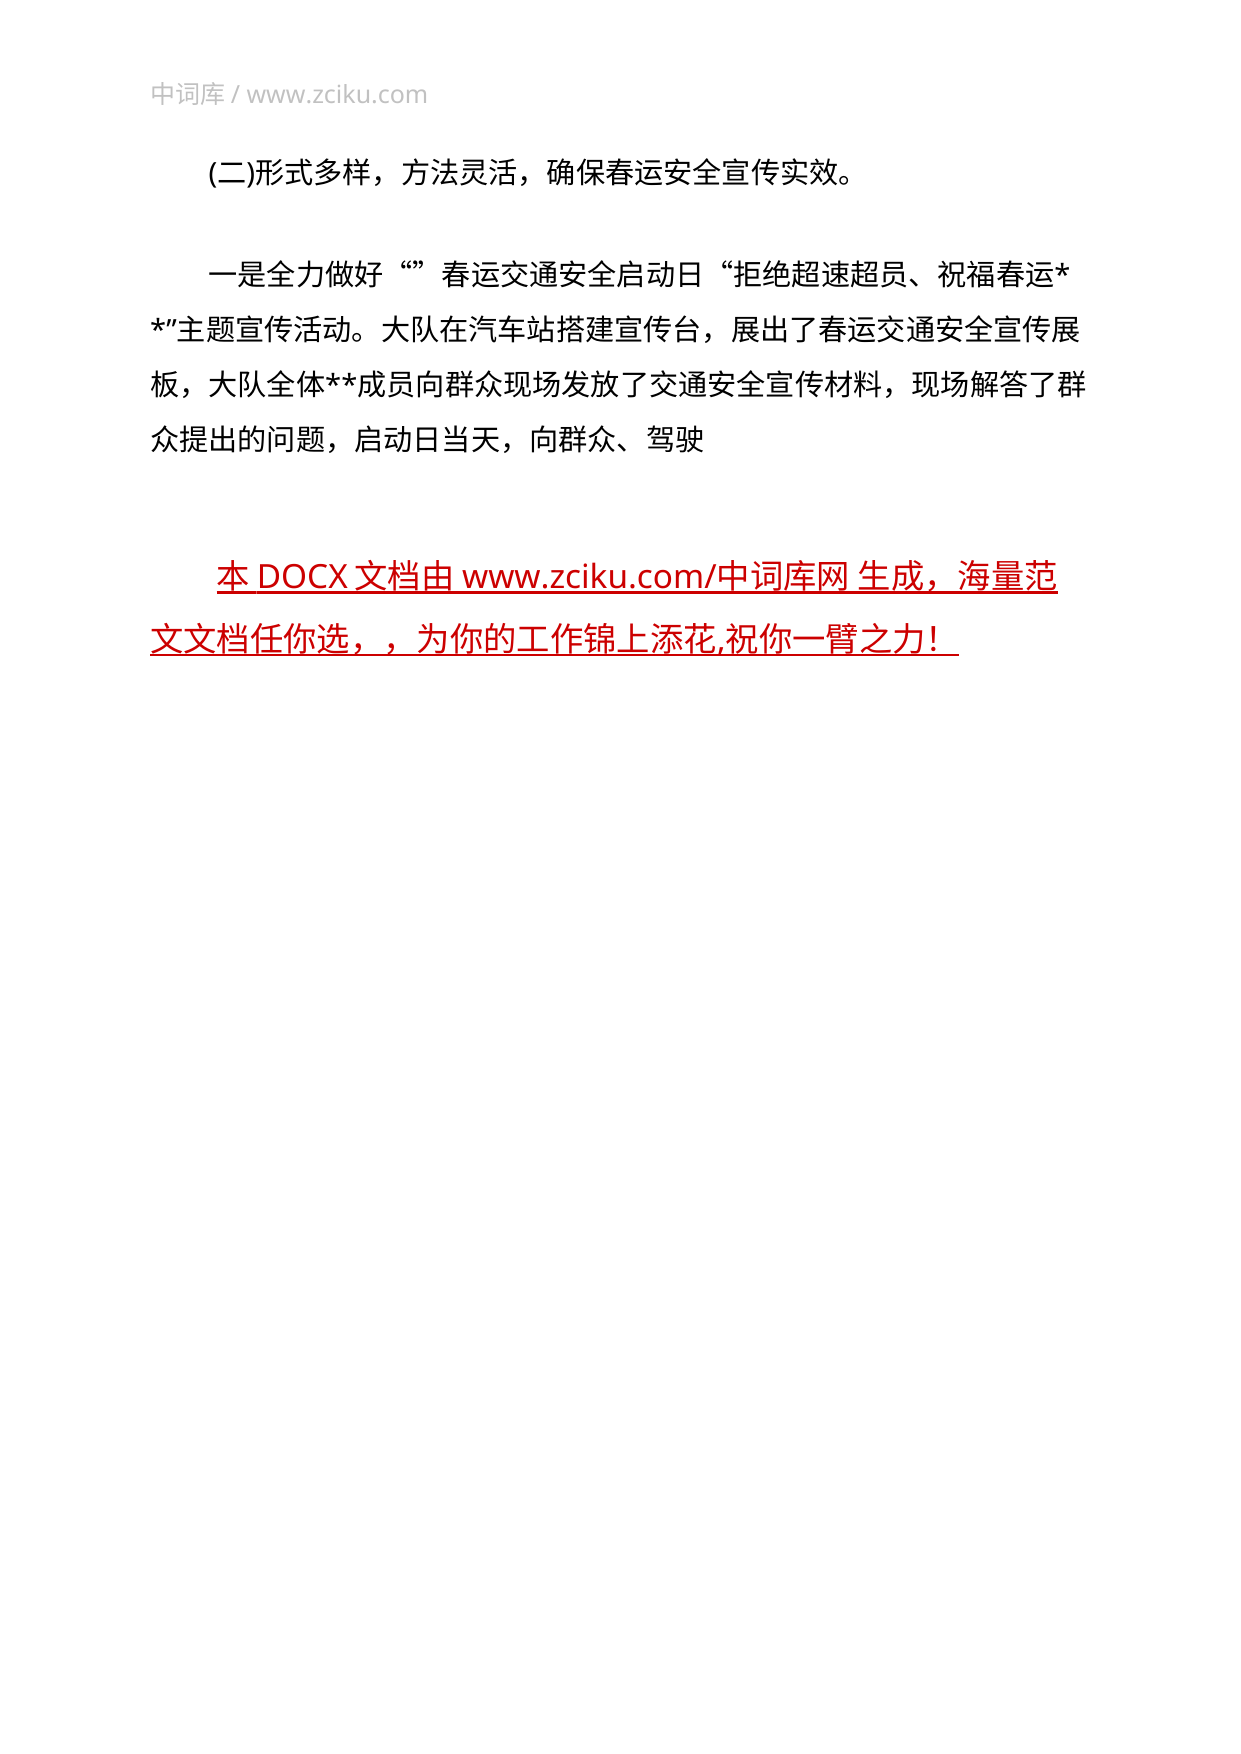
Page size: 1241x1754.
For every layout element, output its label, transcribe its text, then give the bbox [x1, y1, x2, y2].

text (二)形式多样，方法灵活，确保春运安全宣传实效。 [150, 150, 1090, 192]
text 一是全力做好“”春运交通安全启动日“拒绝超速超员、祝福春运**”主题宣传活动。大队在汽车站搭建宣传台，展出了春运交通安全宣传展板，大队全体**成员向群众现场发放了交通安全宣传材料，现场解答了群众提出的问题，启动日当天，向群众、驾驶 [150, 252, 1090, 459]
text 本DOCX文档由 www.zciku.com/中词库网 生成，海量范文文档任你选，，为你的工作锦上添花,祝你一臂之力！ [150, 550, 1090, 661]
